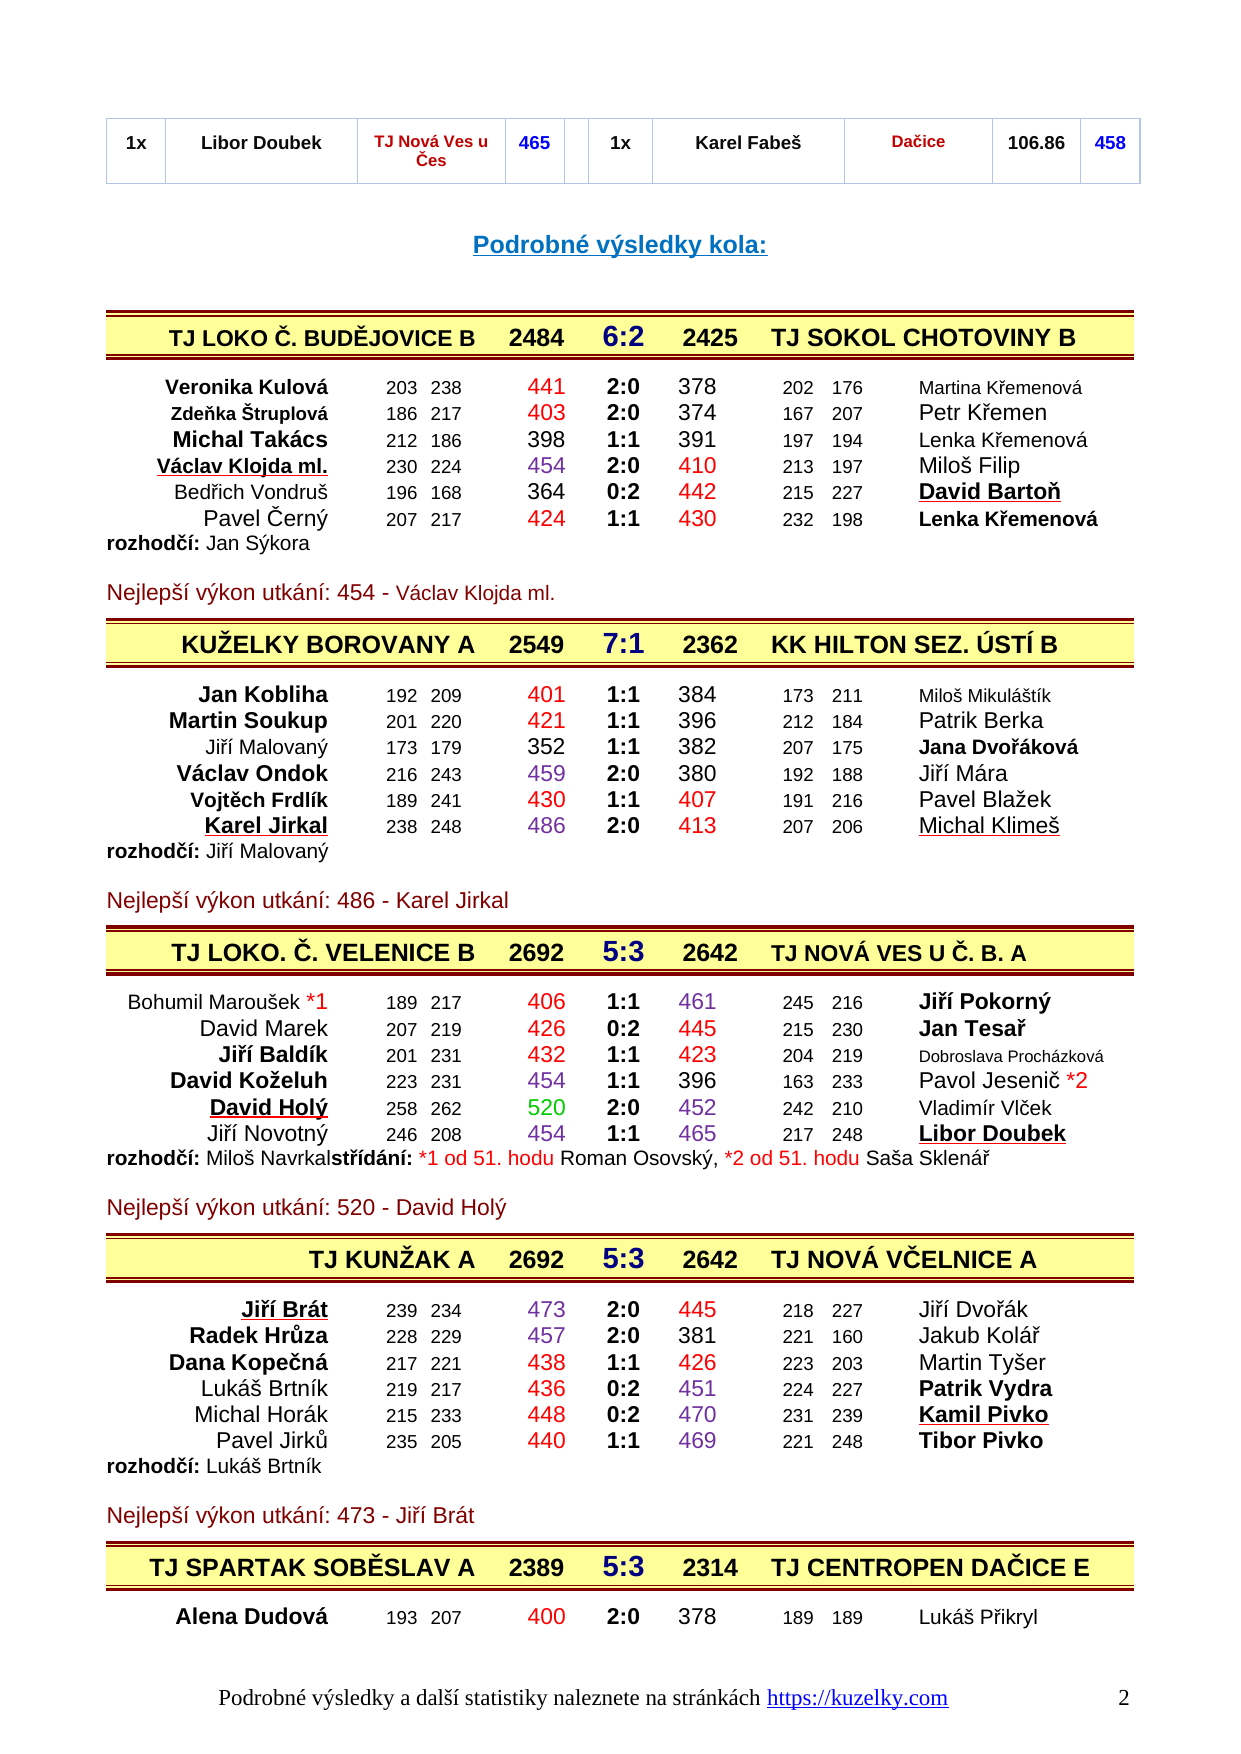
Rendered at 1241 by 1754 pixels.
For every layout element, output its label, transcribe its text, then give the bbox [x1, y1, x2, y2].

text TJ Loko Č. Budějovice B 2484 6:2 2425 TJ Sokol Chotoviny B [106, 317, 1134, 354]
text rozhodčí: Jiří Malovaný [106, 839, 1134, 863]
text Karel Jirkal 238 248 486 2:0 413 207 206 Michal Klimeš [106, 812, 1134, 839]
text Alena Dudová 193 207 400 2:0 378 189 189 Lukáš Přikryl [106, 1603, 1134, 1630]
table_cell TJ Nová Ves u Čes [358, 119, 505, 182]
text David Marek 207 219 426 0:2 445 215 230 Jan Tesař [106, 1014, 1134, 1041]
text Václav Ondok 216 243 459 2:0 380 192 188 Jiří Mára [106, 759, 1134, 786]
table_cell 458 [1081, 119, 1139, 182]
text David Holý 258 262 520 2:0 452 242 210 Vladimír Vlček [106, 1093, 1134, 1120]
text TJ Spartak Soběslav A 2389 5:3 2314 TJ Centropen Dačice E [106, 1547, 1134, 1585]
table_cell 465 [506, 119, 564, 182]
text TJ Kunžak A 2692 5:3 2642 TJ Nová Včelnice A [106, 1239, 1134, 1277]
text Jiří Brát 239 234 473 2:0 445 218 227 Jiří Dvořák [106, 1296, 1134, 1322]
text Michal Takács 212 186 398 1:1 391 197 194 Lenka Křemenová [106, 426, 1134, 452]
text Jiří Malovaný 173 179 352 1:1 382 207 175 Jana Dvořáková [106, 733, 1134, 759]
text Radek Hrůza 228 229 457 2:0 381 221 160 Jakub Kolář [106, 1322, 1134, 1348]
table_cell Karel Fabeš [653, 119, 844, 182]
text Dana Kopečná 217 221 438 1:1 426 223 203 Martin Tyšer [106, 1348, 1134, 1375]
text Pavel Jirků 235 205 440 1:1 469 221 248 Tibor Pivko [106, 1427, 1134, 1454]
text rozhodčí: Miloš Navrkalstřídání: *1 od 51. hodu Roman Osovský, *2 od 51. hodu Saša Sklenář [106, 1146, 1134, 1170]
text Zdeňka Štruplová 186 217 403 2:0 374 167 207 Petr Křemen [106, 399, 1134, 426]
text Jiří Baldík 201 231 432 1:1 423 204 219 Dobroslava Procházková [106, 1041, 1134, 1067]
text Lukáš Brtník 219 217 436 0:2 451 224 227 Patrik Vydra [106, 1375, 1134, 1401]
text Nejlepší výkon utkání: 520 - David Holý [106, 1194, 1134, 1221]
text Nejlepší výkon utkání: 454 - Václav Klojda ml. [106, 579, 1134, 605]
table_cell Libor Doubek [166, 119, 357, 182]
text Bedřich Vondruš 196 168 364 0:2 442 215 227 David Bartoň [106, 478, 1134, 505]
text Martin Soukup 201 220 421 1:1 396 212 184 Patrik Berka [106, 707, 1134, 733]
text rozhodčí: Lukáš Brtník [106, 1454, 1134, 1478]
text Veronika Kulová 203 238 441 2:0 378 202 176 Martina Křemenová [106, 373, 1134, 399]
text TJ Loko. Č. Velenice B 2692 5:3 2642 TJ Nová Ves u Č. B. A [106, 932, 1134, 969]
text rozhodčí: Jan Sýkora [106, 531, 1134, 555]
text Nejlepší výkon utkání: 486 - Karel Jirkal [106, 887, 1134, 913]
text Nejlepší výkon utkání: 473 - Jiří Brát [106, 1502, 1134, 1528]
text Jiří Novotný 246 208 454 1:1 465 217 248 Libor Doubek [106, 1120, 1134, 1146]
table_cell 1x [589, 119, 652, 182]
table_cell 106.86 [993, 119, 1080, 182]
text Vojtěch Frdlík 189 241 430 1:1 407 191 216 Pavel Blažek [106, 786, 1134, 812]
text Pavel Černý 207 217 424 1:1 430 232 198 Lenka Křemenová [106, 505, 1134, 531]
text Bohumil Maroušek *1 189 217 406 1:1 461 245 216 Jiří Pokorný [106, 988, 1134, 1014]
text Václav Klojda ml. 230 224 454 2:0 410 213 197 Miloš Filip [106, 452, 1134, 478]
text Podrobné výsledky kola: [94, 230, 1145, 259]
text Kuželky Borovany A 2549 7:1 2362 KK Hilton Sez. Ústí B [106, 624, 1134, 662]
table_cell Dačice [845, 119, 992, 182]
table_cell 1x [107, 119, 165, 182]
text David Koželuh 223 231 454 1:1 396 163 233 Pavol Jesenič *2 [106, 1067, 1134, 1093]
text Jan Kobliha 192 209 401 1:1 384 173 211 Miloš Mikuláštík [106, 681, 1134, 707]
text Michal Horák 215 233 448 0:2 470 231 239 Kamil Pivko [106, 1401, 1134, 1427]
